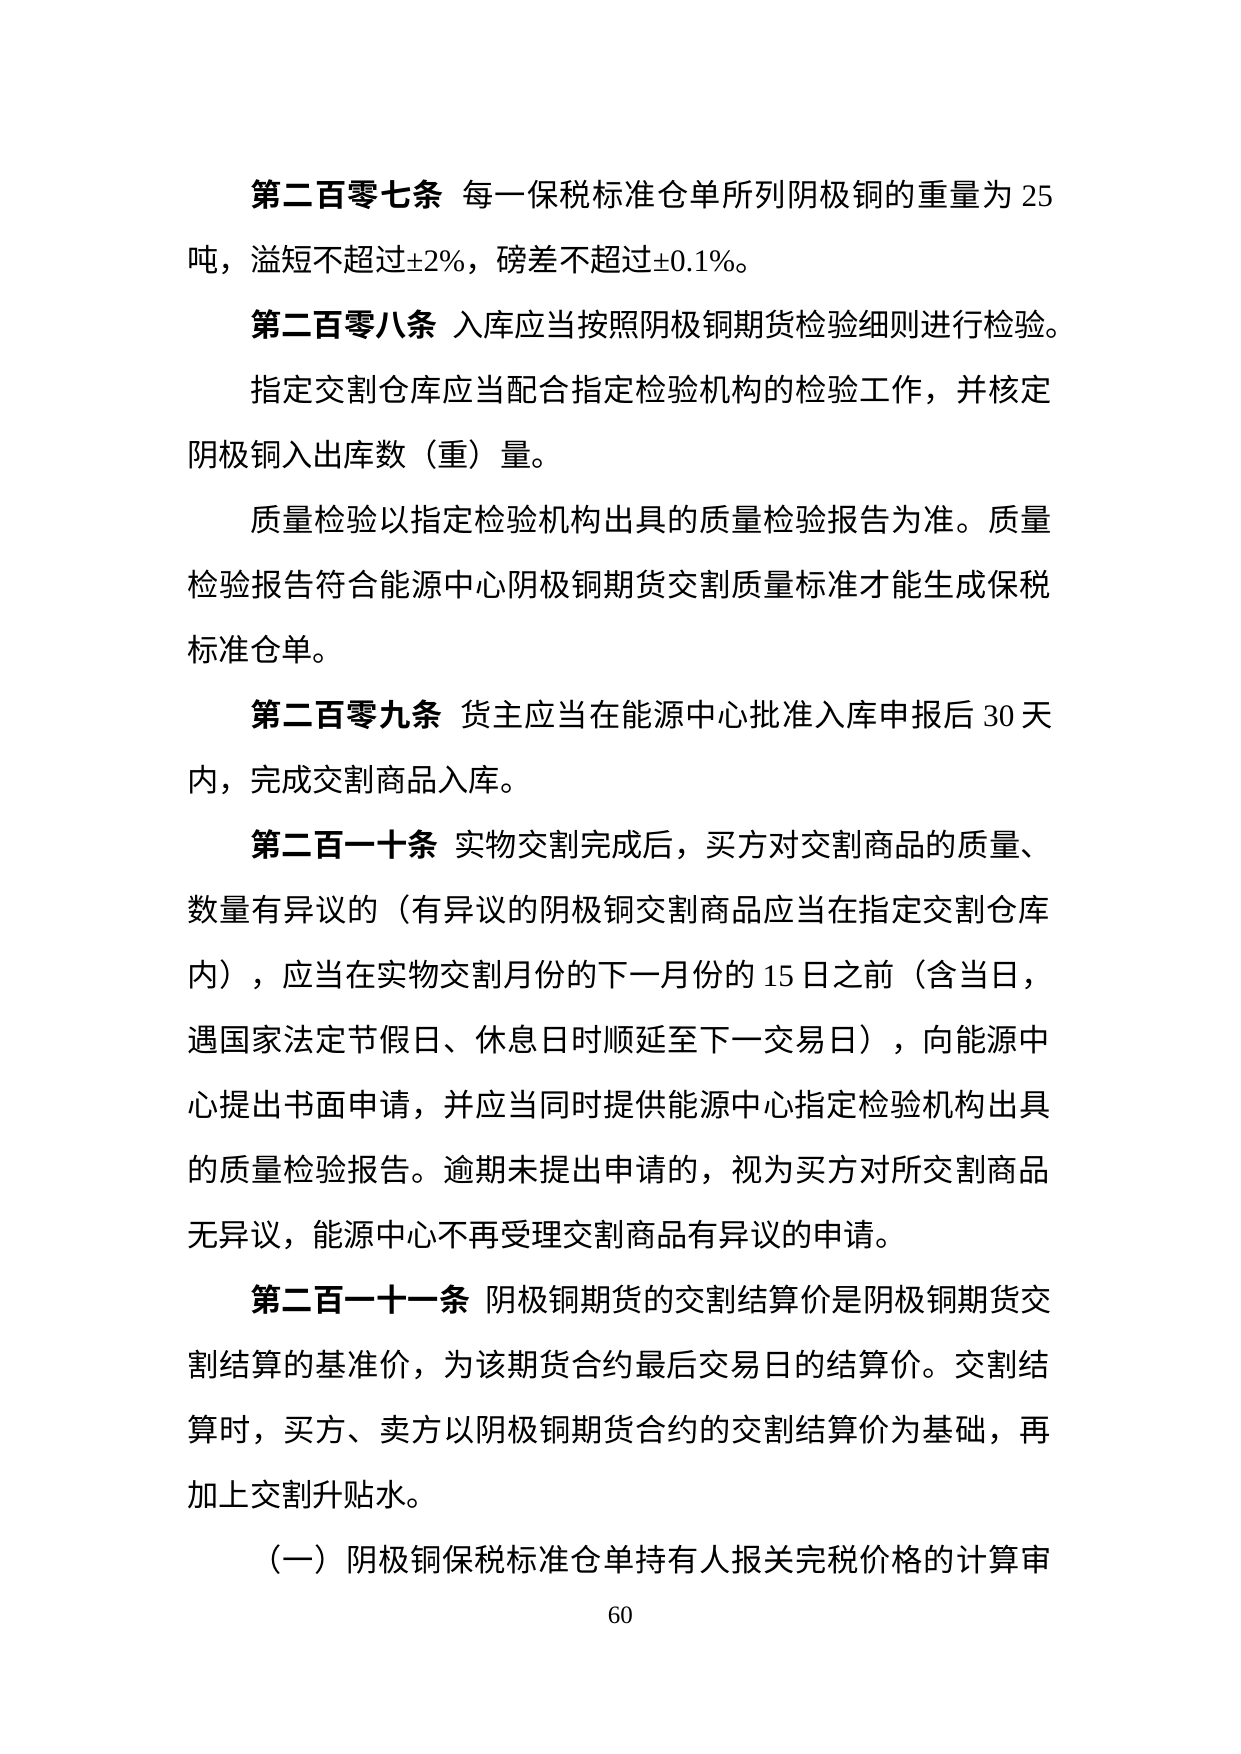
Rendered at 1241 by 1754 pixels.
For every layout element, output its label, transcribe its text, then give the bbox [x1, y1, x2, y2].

text 第二百一十一条 阴极铜期货的交割结算价是阴极铜期货交割结算的基准价，为该期货合约最后交易日的结算价。交割结算时，买方、卖方以阴极铜期货合约的交割结算价为基础，再加上交割升贴水。 [187, 1265, 1053, 1525]
text 第二百一十条 实物交割完成后，买方对交割商品的质量、数量有异议的（有异议的阴极铜交割商品应当在指定交割仓库内），应当在实物交割月份的下一月份的15日之前（含当日，遇国家法定节假日、休息日时顺延至下一交易日），向能源中心提出书面申请，并应当同时提供能源中心指定检验机构出具的质量检验报告。逾期未提出申请的，视为买方对所交割商品无异议，能源中心不再受理交割商品有异议的申请。 [187, 810, 1053, 1265]
text 指定交割仓库应当配合指定检验机构的检验工作，并核定阴极铜入出库数（重）量。 [187, 355, 1053, 485]
text 第二百零九条 货主应当在能源中心批准入库申报后30天内，完成交割商品入库。 [187, 680, 1053, 810]
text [187, 1525, 1053, 1590]
text 质量检验以指定检验机构出具的质量检验报告为准。质量检验报告符合能源中心阴极铜期货交割质量标准才能生成保税标准仓单。 [187, 485, 1053, 680]
text 第二百零八条 入库应当按照阴极铜期货检验细则进行检验。 [187, 290, 1053, 355]
text 第二百零七条 每一保税标准仓单所列阴极铜的重量为25吨，溢短不超过±2%，磅差不超过±0.1%。 [187, 160, 1053, 290]
